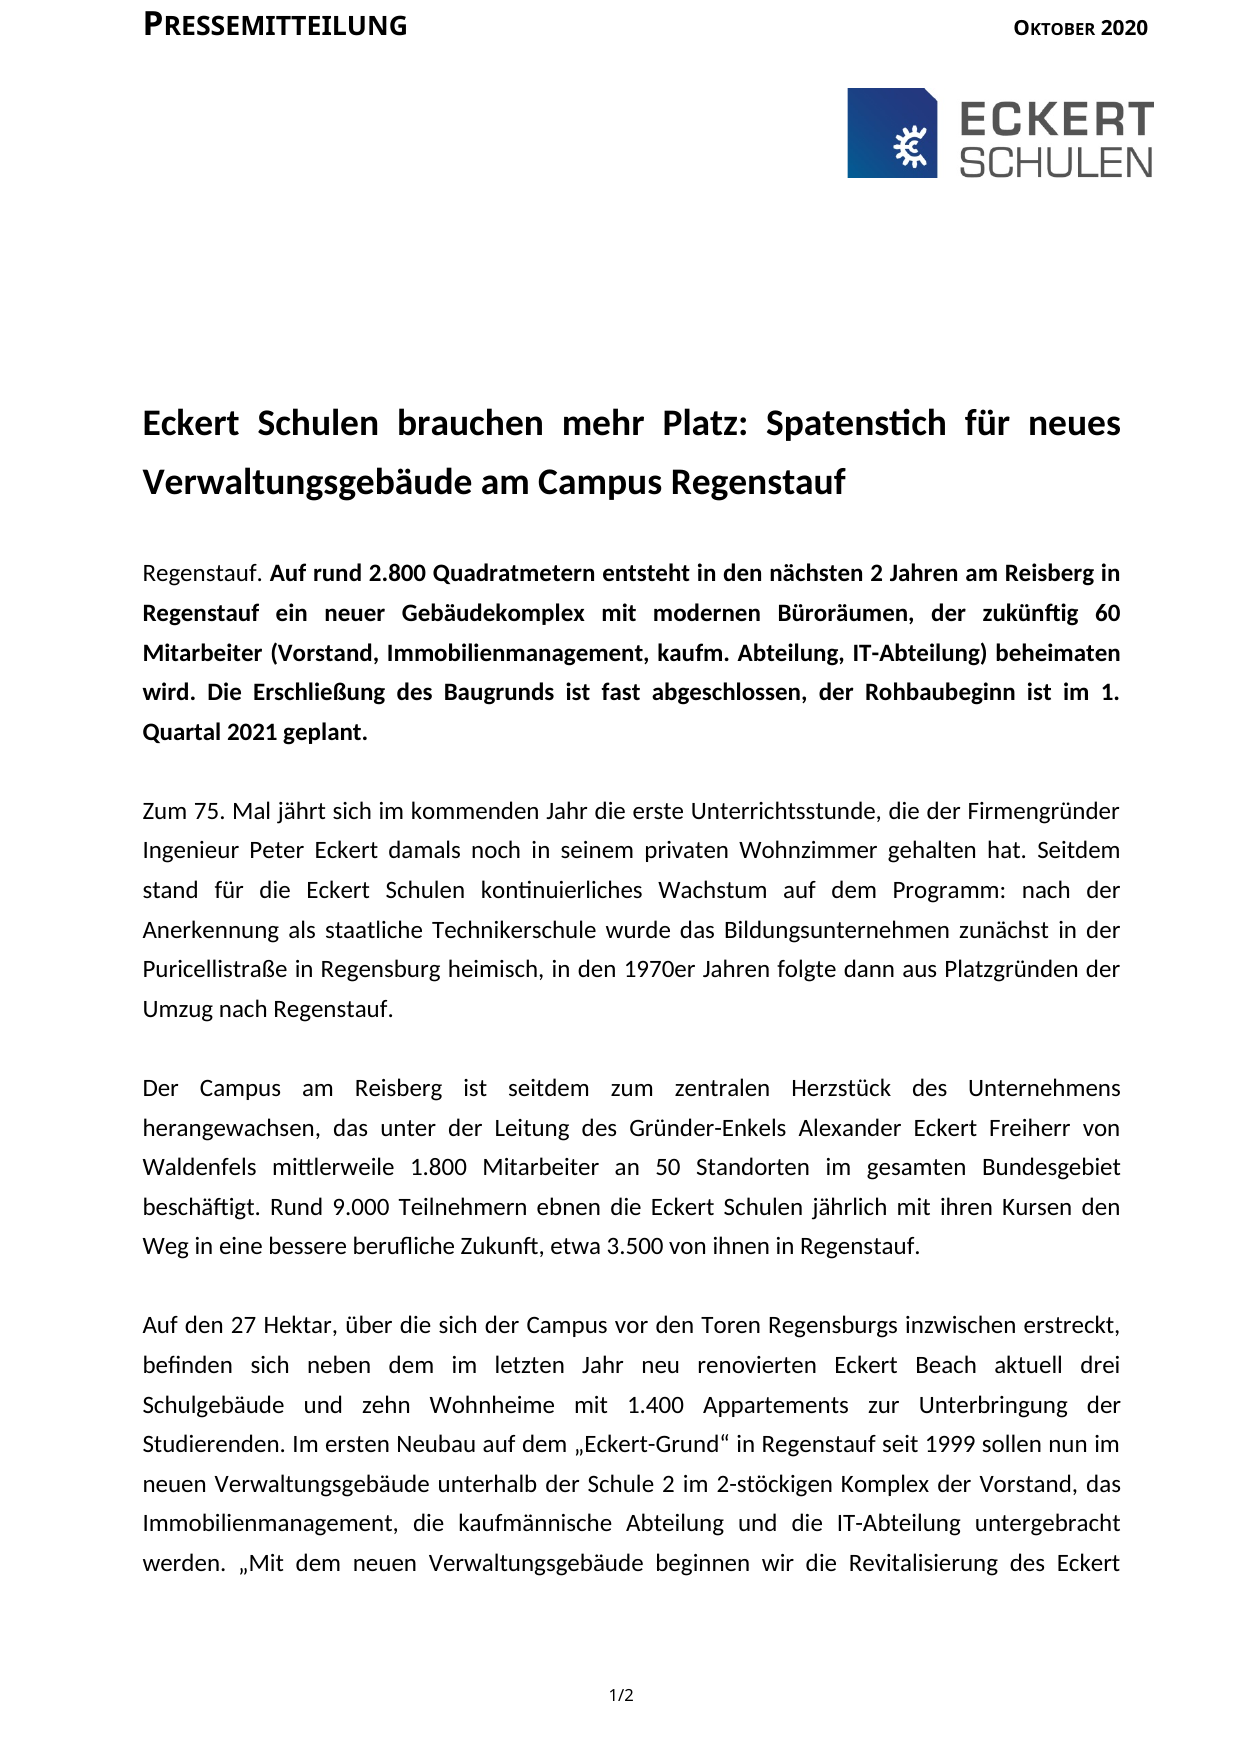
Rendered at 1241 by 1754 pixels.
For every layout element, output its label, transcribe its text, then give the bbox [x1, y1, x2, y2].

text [142, 1309, 1122, 1578]
text Regenstauf. Auf rund 2.800 Quadratmetern entsteht in den nächsten 2 Jahren am Reisberg in Regenstauf ein neuer Gebäudekomplex mit modernen Büroräumen, der zukünftig 60 Mitarbeiter (Vorstand, Immobilienmanagement, kaufm. Abteilung, IT-Abteilung) beheimaten wird. Die Erschließung des Baugrunds ist fast abgeschlossen, der Rohbaubeginn ist im 1. Quartal 2021 geplant. [142, 557, 1122, 746]
text Zum 75. Mal jährt sich im kommenden Jahr die erste Unterrichtsstunde, die der Firmengründer Ingenieur Peter Eckert damals noch in seinem privaten Wohnzimmer gehalten hat. Seitdem stand für die Eckert Schulen kontinuierliches Wachstum auf dem Programm: nach der Anerkennung als staatliche Technikerschule wurde das Bildungsunternehmen zunächst in der Puricellistraße in Regensburg heimisch, in den 1970er Jahren folgte dann aus Platzgründen der Umzug nach Regenstauf. [142, 795, 1122, 1023]
picture [847, 88, 1154, 178]
text Eckert Schulen brauchen mehr Platz: Spatenstich für neues Verwaltungsgebäude am Campus Regenstauf [142, 399, 1122, 504]
text Der Campus am Reisberg ist seitdem zum zentralen Herzstück des Unternehmens herangewachsen, das unter der Leitung des Gründer-Enkels Alexander Eckert Freiherr von Waldenfels mittlerweile 1.800 Mitarbeiter an 50 Standorten im gesamten Bundesgebiet beschäftigt. Rund 9.000 Teilnehmern ebnen die Eckert Schulen jährlich mit ihren Kursen den Weg in eine bessere berufliche Zukunft, etwa 3.500 von ihnen in Regenstauf. [142, 1072, 1122, 1261]
